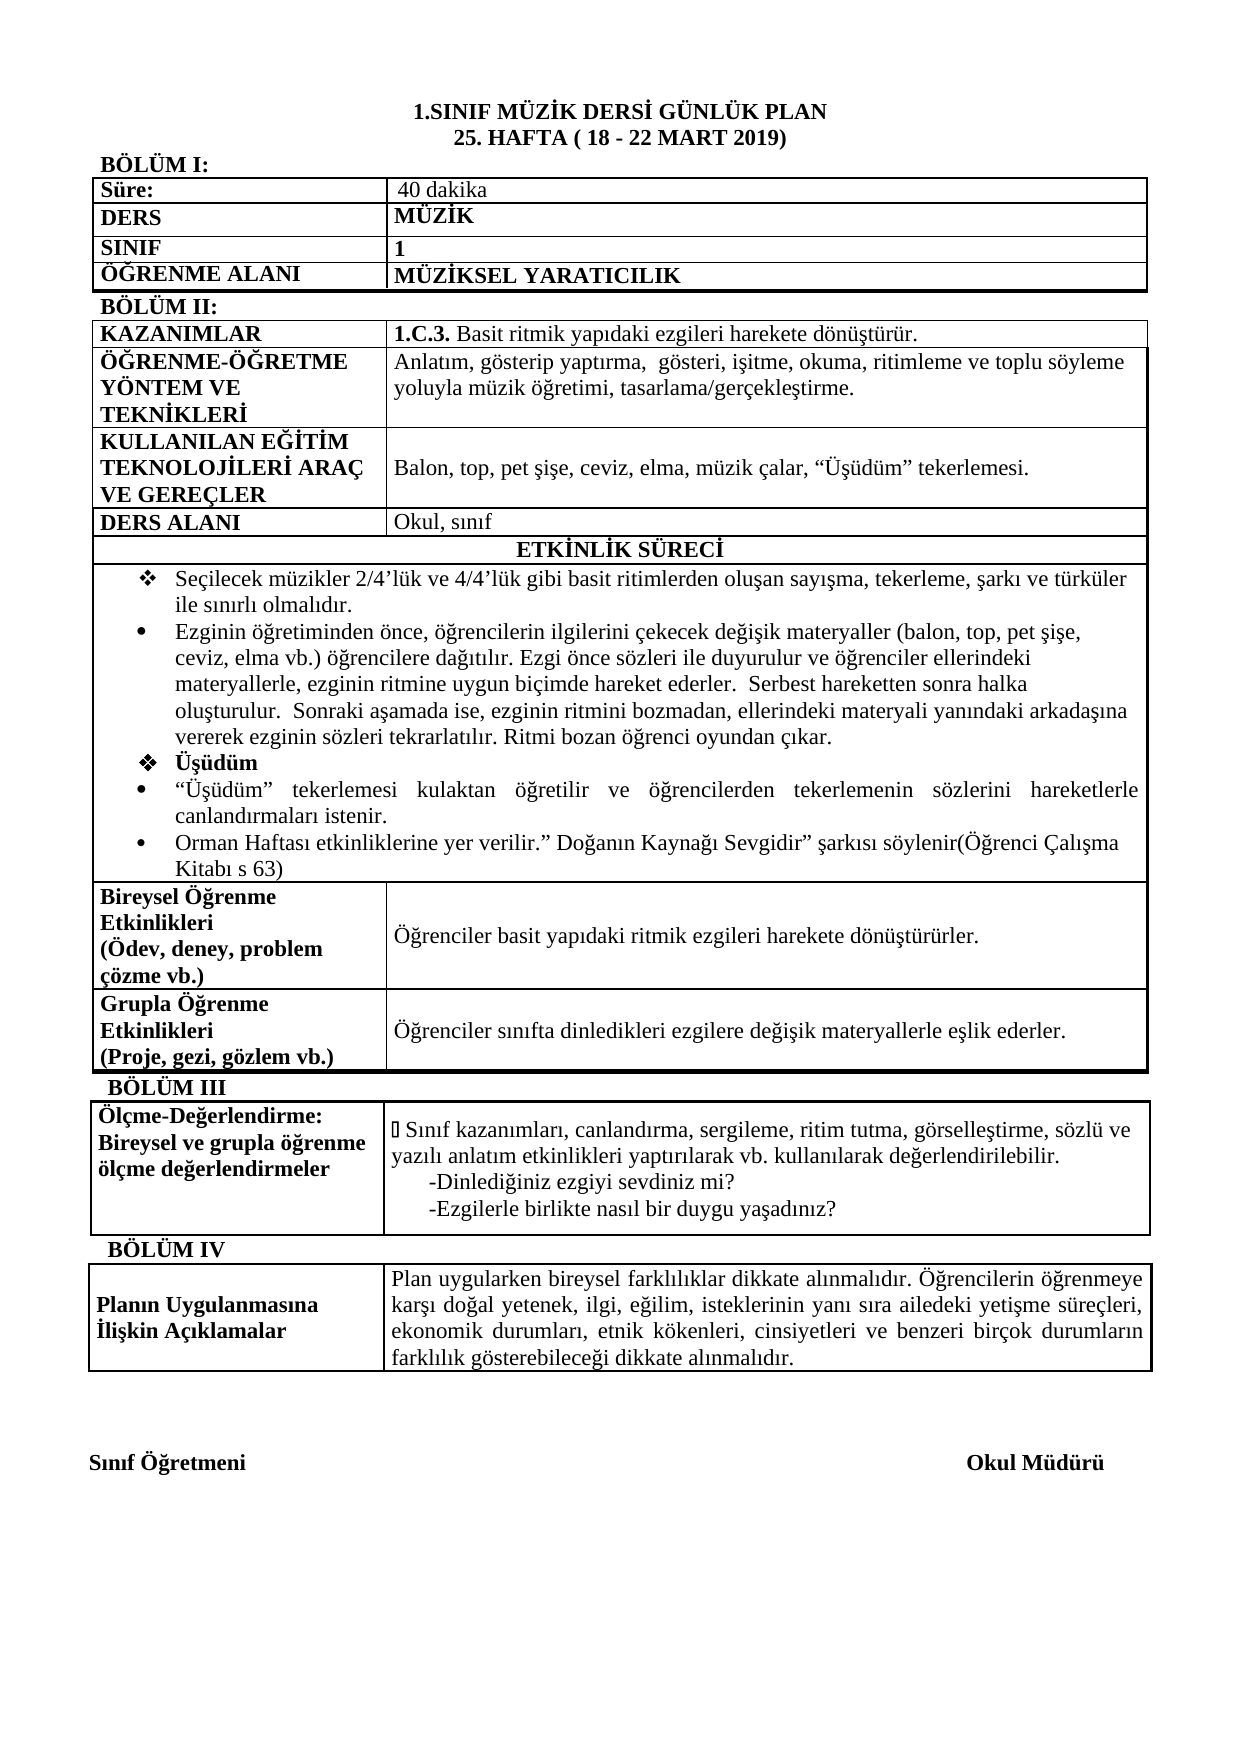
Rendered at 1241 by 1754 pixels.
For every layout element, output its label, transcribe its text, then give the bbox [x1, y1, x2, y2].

text 1.SINIF MÜZİK DERSİ GÜNLÜK PLAN [89, 98, 1152, 124]
table_header Süre: [94, 179, 386, 202]
table_cell Seçilecek müzikler 2/4’lük ve 4/4’lük gibi basit ritimlerden oluşan sayışma, tekerleme, şarkı ve türküler ile sınırlı olmalıdır. Ezginin öğretiminden önce, öğrencilerin ilgilerini çekecek değişik materyaller (balon, top, pet şişe, ceviz, elma vb.) öğrencilere dağıtılır. Ezgi önce sözleri ile duyurulur ve öğrenciler ellerindeki materyallerle, ezginin ritmine uygun biçimde hareket ederler. Serbest hareketten sonra halka oluşturulur. Sonraki aşamada ise, ezginin ritmini bozmadan, ellerindeki materyali yanındaki arkadaşına vererek ezginin sözleri tekrarlatılır. Ritmi bozan öğrenci oyundan çıkar. Üşüdüm “Üşüdüm” tekerlemesi kulaktan öğretilir ve öğrencilerden tekerlemenin sözlerini hareketlerle canlandırmaları istenir. Orman Haftası etkinliklerine yer verilir.” Doğanın Kaynağı Sevgidir” şarkısı söylenir(Öğrenci Çalışma Kitabı s 63) [94, 565, 1146, 881]
table_cell Okul, sınıf [387, 509, 1146, 535]
subtitle BÖLÜM IV [89, 1236, 1152, 1263]
table_header 1.C.3. Basit ritmik yapıdaki ezgileri harekete dönüştürür. [387, 321, 1147, 347]
table_cell MÜZİKSEL YARATICILIK [388, 263, 1146, 288]
table_cell DERS ALANI [94, 509, 386, 535]
table_cell ÖĞRENME-ÖĞRETME YÖNTEM VE TEKNİKLERİ [93, 348, 386, 427]
table_cell SINIF [94, 237, 386, 262]
text 25. HAFTA ( 18 - 22 MART 2019) [89, 124, 1152, 151]
table_cell 1 [388, 237, 1146, 262]
subtitle BÖLÜM III [89, 1074, 1152, 1100]
table_cell Grupla Öğrenme Etkinlikleri (Proje, gezi, gözlem vb.) [94, 990, 386, 1069]
text Sınıf Öğretmeni Okul Müdürü [89, 1449, 1152, 1475]
table_cell MÜZİK [388, 204, 1146, 236]
table_cell KULLANILAN EĞİTİM TEKNOLOJİLERİ ARAÇ VE GEREÇLER [93, 428, 386, 507]
table_header Planın Uygulanmasına İlişkin Açıklamalar [90, 1265, 383, 1370]
table_cell ÖĞRENME ALANI [94, 263, 386, 288]
text BÖLÜM I: [89, 151, 1152, 177]
table_header Plan uygularken bireysel farklılıklar dikkate alınmalıdır. Öğrencilerin öğrenmeye karşı doğal yetenek, ilgi, eğilim, isteklerinin yanı sıra ailedeki yetişme süreçleri, ekonomik durumları, etnik kökenleri, cinsiyetleri ve benzeri birçok durumların farklılık gösterebileceği dikkate alınmalıdır. [385, 1265, 1150, 1370]
table_header Sınıf kazanımları, canlandırma, sergileme, ritim tutma, görselleştirme, sözlü ve yazılı anlatım etkinlikleri yaptırılarak vb. kullanılarak değerlendirilebilir. -Dinlediğiniz ezgiyi sevdiniz mi? -Ezgilerle birlikte nasıl bir duygu yaşadınız? [385, 1103, 1149, 1234]
table_cell Bireysel Öğrenme Etkinlikleri (Ödev, deney, problem çözme vb.) [94, 883, 386, 988]
table_cell Anlatım, gösterip yaptırma, gösteri, işitme, okuma, ritimleme ve toplu söyleme yoluyla müzik öğretimi, tasarlama/gerçekleştirme. [387, 348, 1146, 427]
table_cell ETKİNLİK SÜRECİ [94, 537, 1146, 563]
table_cell Öğrenciler basit yapıdaki ritmik ezgileri harekete dönüştürürler. [387, 883, 1146, 988]
table_cell Öğrenciler sınıfta dinledikleri ezgilere değişik materyallerle eşlik ederler. [387, 990, 1146, 1069]
table_header KAZANIMLAR [93, 321, 386, 347]
table_header 40 dakika [388, 179, 1146, 202]
table_cell Balon, top, pet şişe, ceviz, elma, müzik çalar, “Üşüdüm” tekerlemesi. [387, 428, 1146, 507]
text BÖLÜM II: [89, 293, 1152, 319]
table_cell DERS [94, 204, 386, 236]
table_header Ölçme-Değerlendirme: Bireysel ve grupla öğrenme ölçme değerlendirmeler [92, 1103, 383, 1234]
